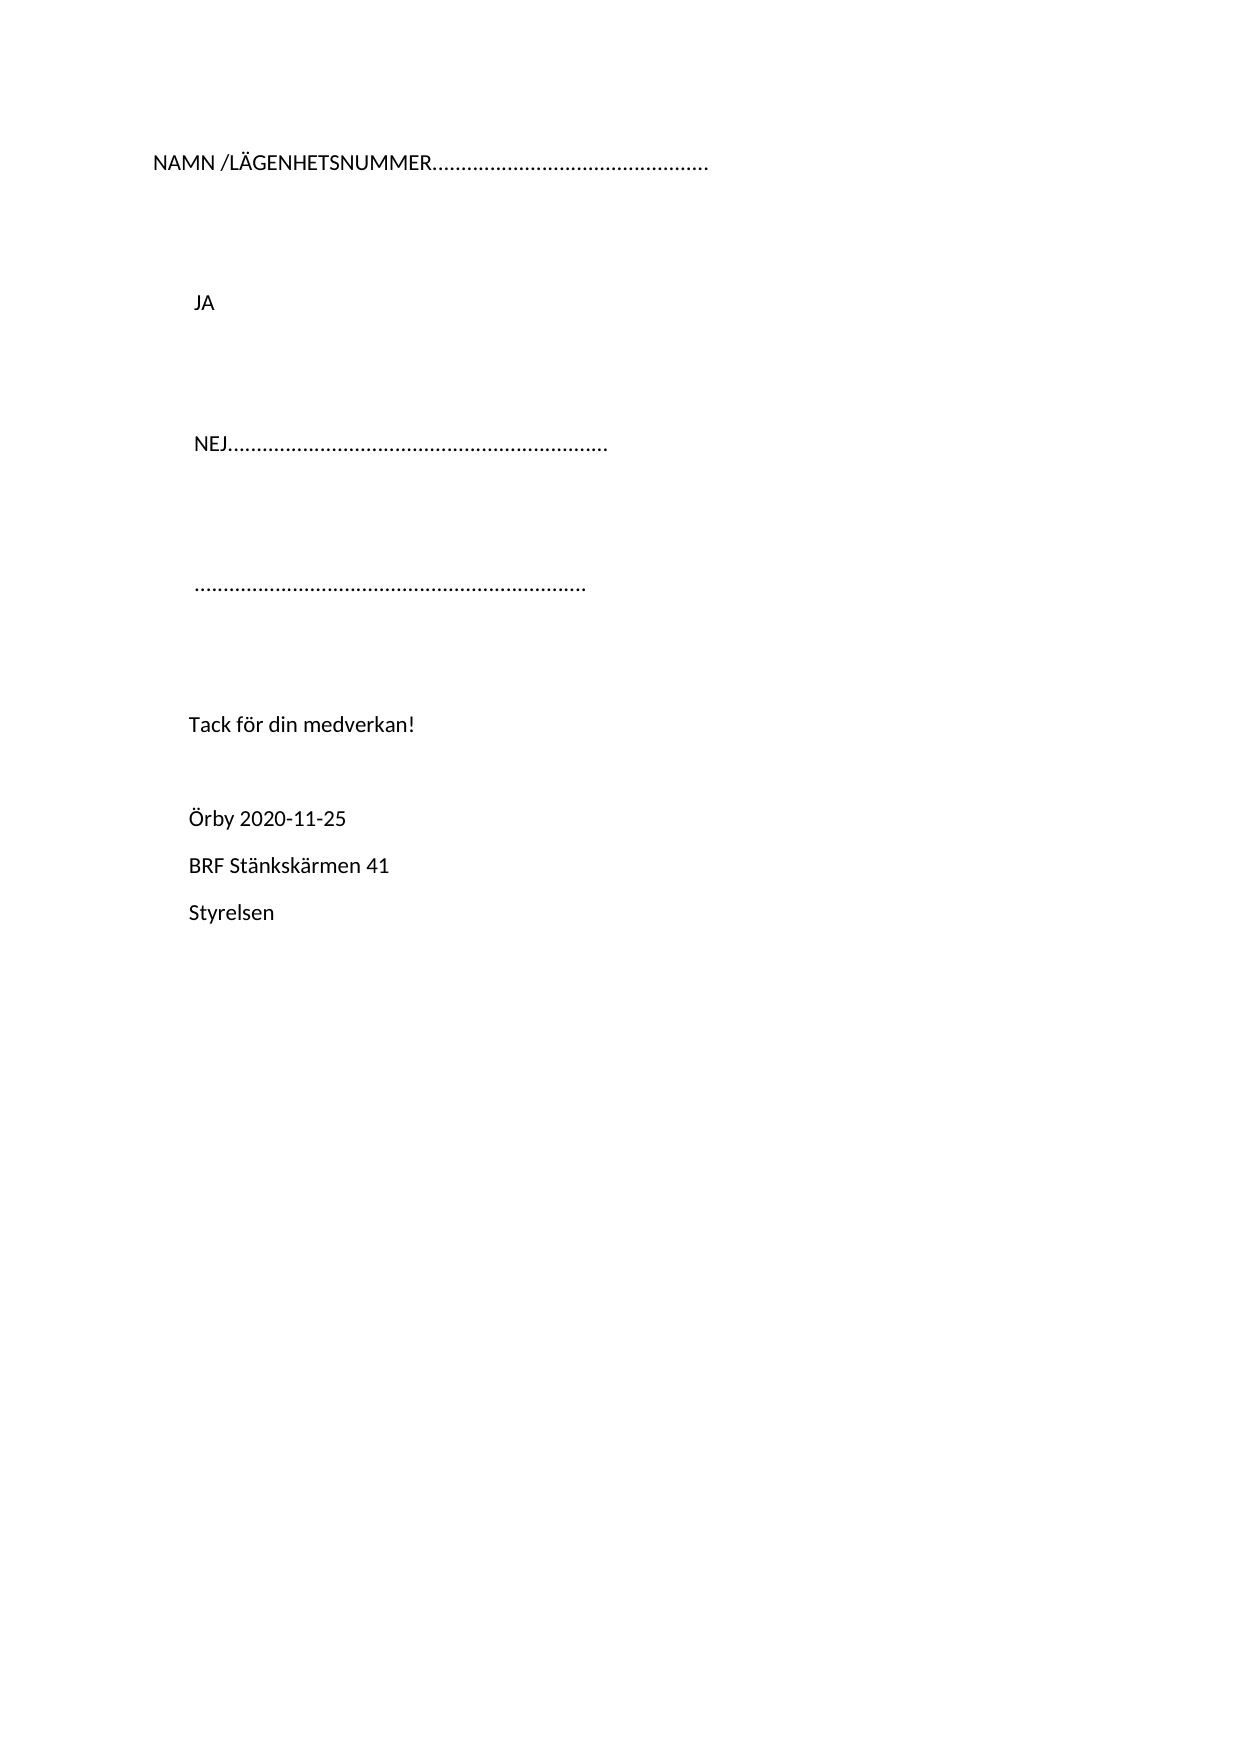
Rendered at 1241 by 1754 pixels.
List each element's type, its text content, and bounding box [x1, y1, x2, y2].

text JA [148, 288, 1093, 316]
text Örby 2020-11-25 [148, 804, 1093, 832]
text Tack för din medverkan! [148, 710, 1093, 738]
text Styrelsen [148, 898, 1093, 926]
text NEJ.................................................................. [148, 429, 1093, 457]
text BRF Stänkskärmen 41 [148, 851, 1093, 879]
text NAMN /LÄGENHETSNUMMER................................................ [148, 148, 1093, 176]
text .................................................................... [148, 569, 1093, 597]
